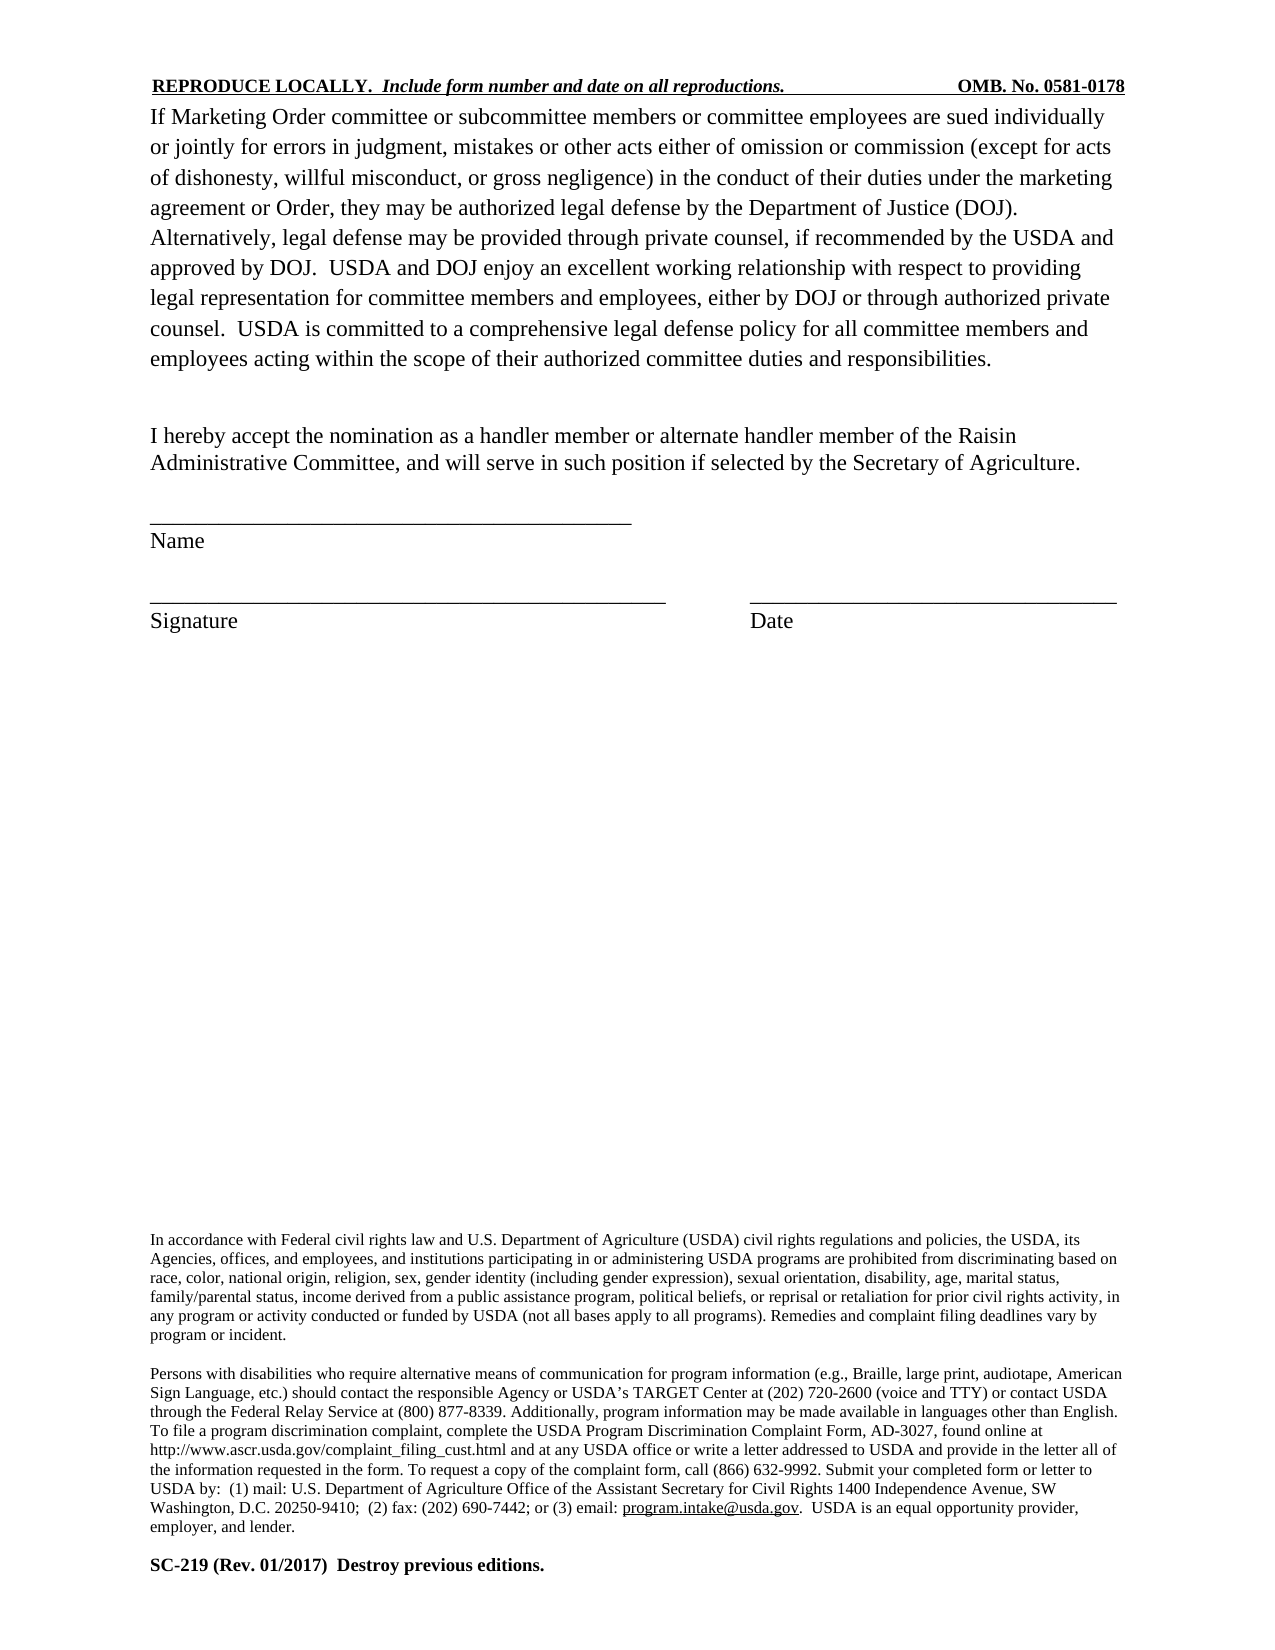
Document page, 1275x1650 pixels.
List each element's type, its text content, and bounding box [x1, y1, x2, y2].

text I hereby accept the nomination as a handler member or alternate handler member of the Raisin Administrative Committee, and will serve in such position if selected by the Secretary of Agriculture. [150, 422, 1125, 475]
text Name [150, 528, 1125, 554]
text If Marketing Order committee or subcommittee members or committee employees are sued individually or jointly for errors in judgment, mistakes or other acts either of omission or commission (except for acts of dishonesty, willful misconduct, or gross negligence) in the conduct of their duties under the marketing agreement or Order, they may be authorized legal defense by the Department of Justice (DOJ). Alternatively, legal defense may be provided through private counsel, if recommended by the USDA and approved by DOJ. USDA and DOJ enjoy an excellent working relationship with respect to providing legal representation for committee members and employees, either by DOJ or through authorized private counsel. USDA is committed to a comprehensive legal defense policy for all committee members and employees acting within the scope of their authorized committee duties and responsibilities. [150, 103, 1125, 371]
text To file a program discrimination complaint, complete the USDA Program Discrimination Complaint Form, AD-3027, found online at http://www.ascr.usda.gov/complaint_filing_cust.html and at any USDA office or write a letter addressed to USDA and provide in the letter all of the information requested in the form. To request a copy of the complaint form, call (866) 632-9992. Submit your completed form or letter to USDA by: (1) mail: U.S. Department of Agriculture Office of the Assistant Secretary for Civil Rights 1400 Independence Avenue, SW Washington, D.C. 20250-9410; (2) fax: (202) 690-7442; or (3) email: program.intake@usda.gov. USDA is an equal opportunity provider, employer, and lender. [150, 1421, 1125, 1536]
text _____________________________________________ ________________________________ [150, 580, 1125, 607]
text Signature Date [150, 607, 1125, 633]
text In accordance with Federal civil rights law and U.S. Department of Agriculture (USDA) civil rights regulations and policies, the USDA, its Agencies, offices, and employees, and institutions participating in or administering USDA programs are prohibited from discriminating based on race, color, national origin, religion, sex, gender identity (including gender expression), sexual orientation, disability, age, marital status, family/parental status, income derived from a public assistance program, political beliefs, or reprisal or retaliation for prior civil rights activity, in any program or activity conducted or funded by USDA (not all bases apply to all programs). Remedies and complaint filing deadlines vary by program or incident. [150, 1229, 1125, 1344]
text Persons with disabilities who require alternative means of communication for program information (e.g., Braille, large print, audiotape, American Sign Language, etc.) should contact the responsible Agency or USDA’s TARGET Center at (202) 720-2600 (voice and TTY) or contact USDA through the Federal Relay Service at (800) 877-8339. Additionally, program information may be made available in languages other than English. [150, 1363, 1125, 1421]
text __________________________________________ [150, 501, 1125, 528]
